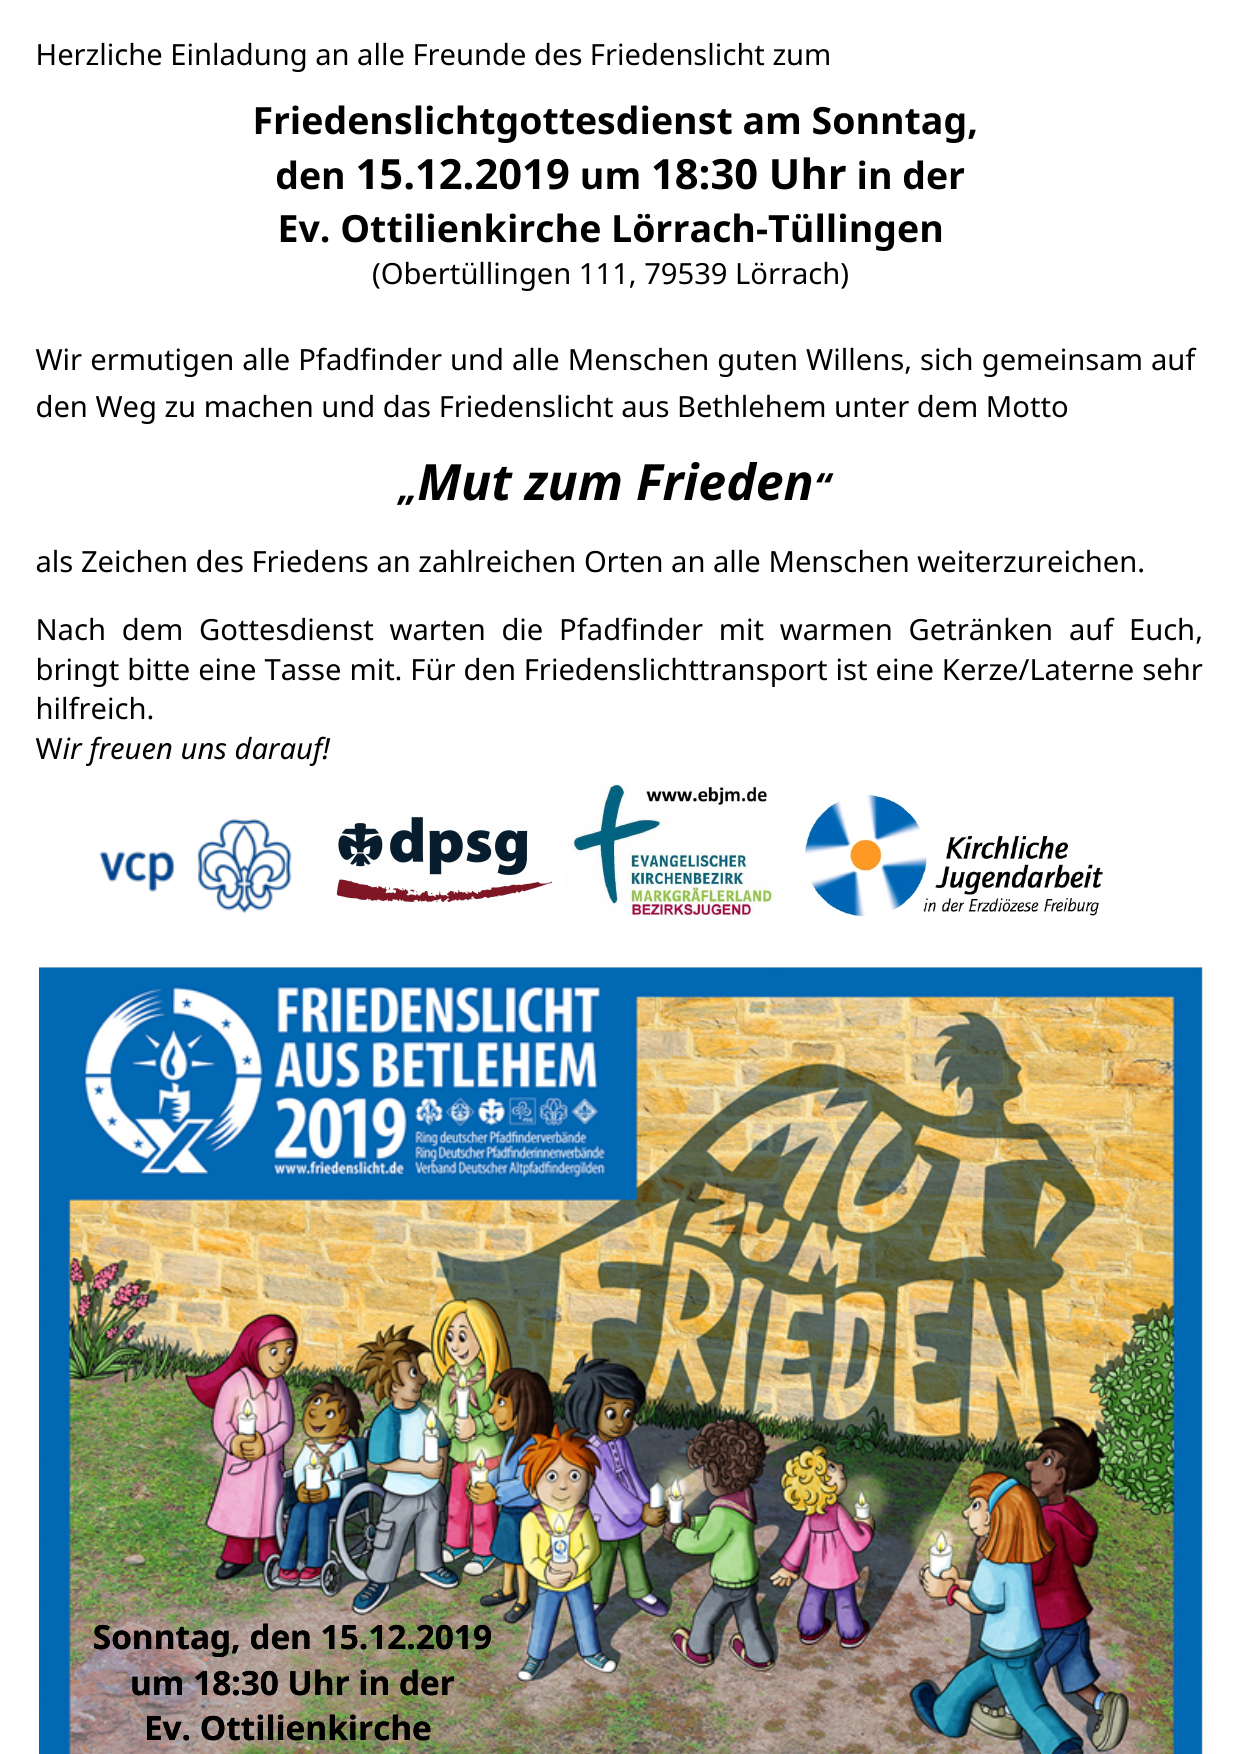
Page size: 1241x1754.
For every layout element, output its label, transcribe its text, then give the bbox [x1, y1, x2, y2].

text Nach dem Gottesdienst warten die Pfadfinder mit warmen Getränken auf Euch, bringt bitte eine Tasse mit. Für den Friedenslichttransport ist eine Kerze/Laterne sehr hilfreich. [35, 609, 1205, 728]
picture [39, 966, 1204, 1754]
picture [565, 784, 793, 916]
picture [805, 795, 1103, 916]
text als Zeichen des Friedens an zahlreichen Orten an alle Menschen weiterzureichen. [35, 541, 1205, 581]
text Wir freuen uns darauf! [35, 728, 1205, 768]
text Ev. Ottilienkirche Lörrach-Tüllingen (Obertüllingen 111, 79539 Lörrach) [17, 202, 1205, 293]
text Friedenslichtgottesdienst am Sonntag, den 15.12.2019 um 18:30 Uhr in der [35, 94, 1205, 202]
text „Mut zum Frieden“ [35, 447, 1197, 515]
text Herzliche Einladung an alle Freunde des Friedenslicht zum [35, 34, 1197, 74]
picture [324, 789, 560, 916]
